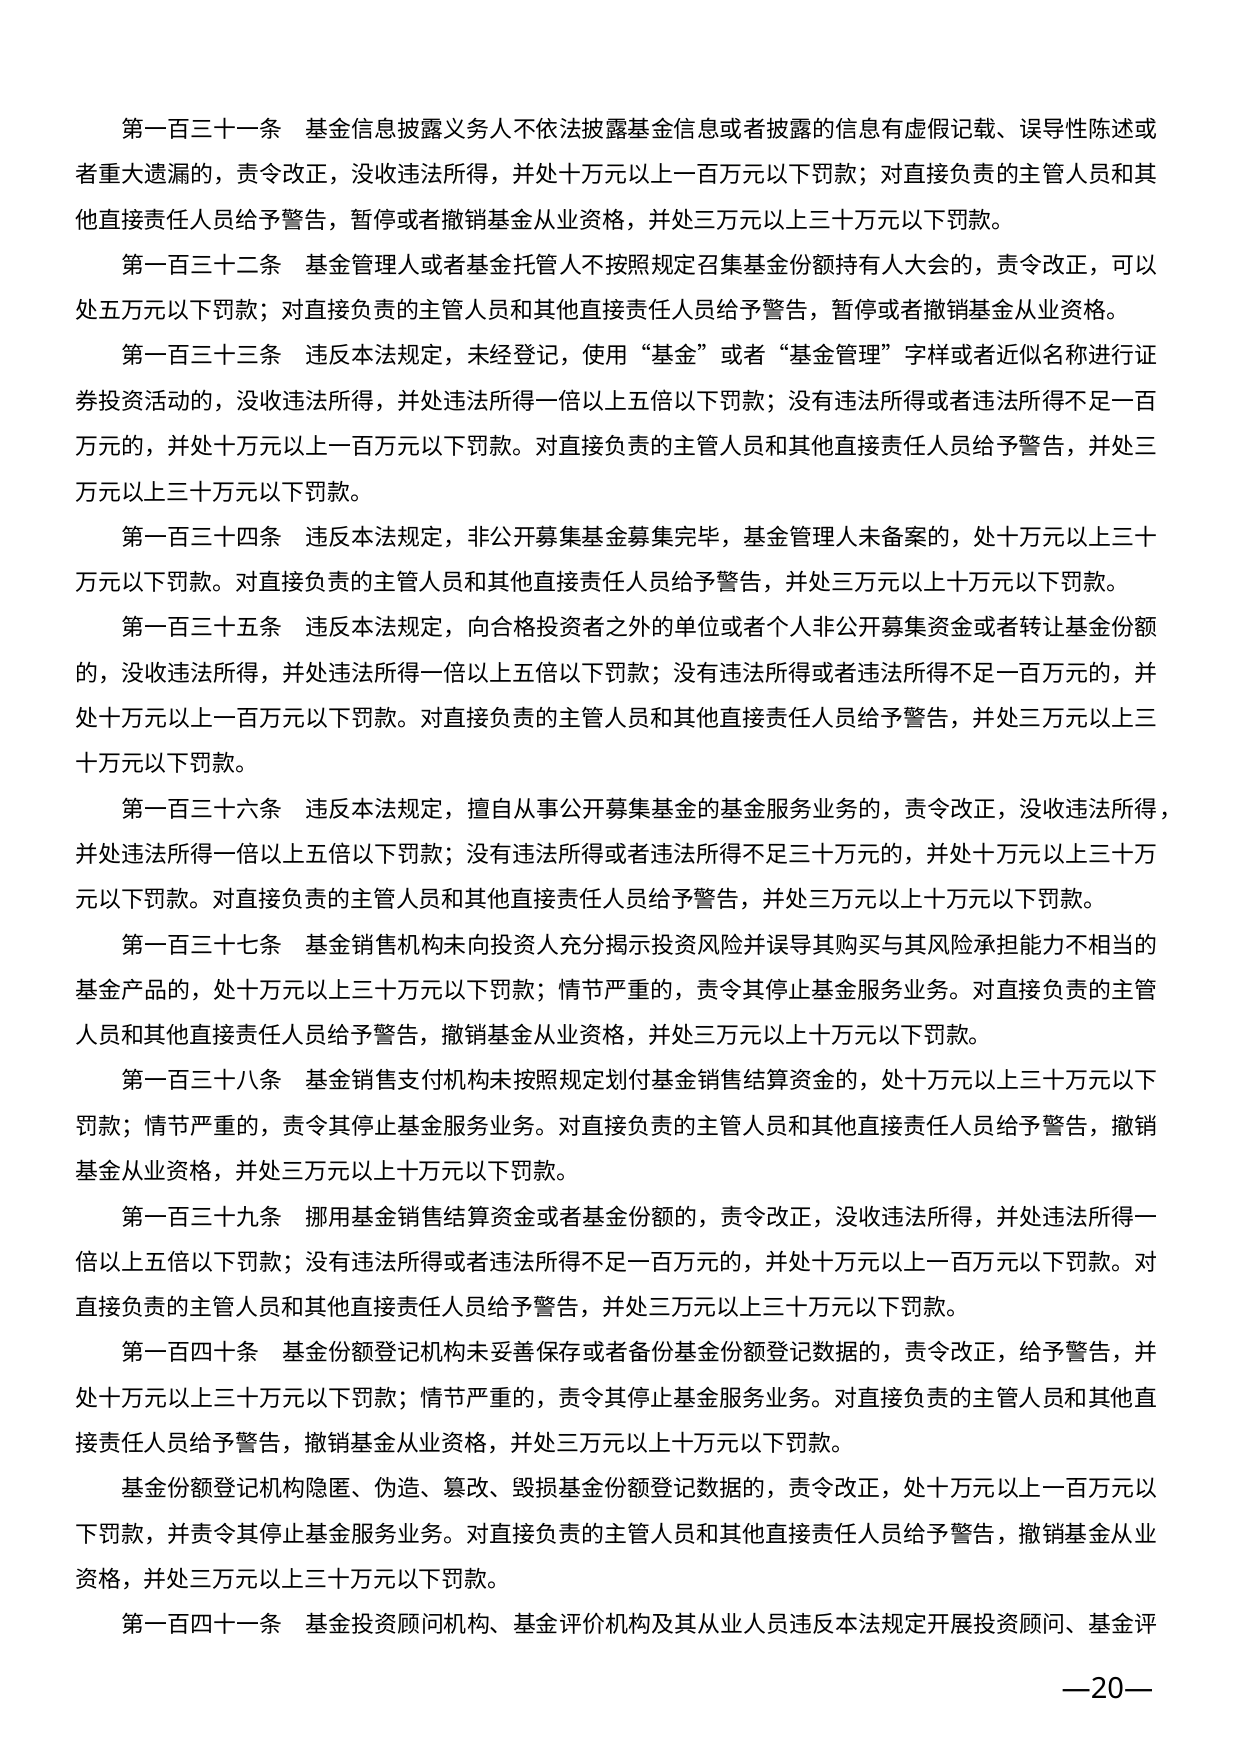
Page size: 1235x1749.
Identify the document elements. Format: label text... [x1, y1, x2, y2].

text 第一百三十七条 基金销售机构未向投资人充分揭示投资风险并误导其购买与其风险承担能力不相当的基金产品的，处十万元以上三十万元以下罚款；情节严重的，责令其停止基金服务业务。对直接负责的主管人员和其他直接责任人员给予警告，撤销基金从业资格，并处三万元以上十万元以下罚款。 [75, 920, 1159, 1056]
text 第一百三十六条 违反本法规定，擅自从事公开募集基金的基金服务业务的，责令改正，没收违法所得，并处违法所得一倍以上五倍以下罚款；没有违法所得或者违法所得不足三十万元的，并处十万元以上三十万元以下罚款。对直接负责的主管人员和其他直接责任人员给予警告，并处三万元以上十万元以下罚款。 [75, 784, 1159, 920]
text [75, 1600, 1159, 1645]
text 第一百三十五条 违反本法规定，向合格投资者之外的单位或者个人非公开募集资金或者转让基金份额的，没收违法所得，并处违法所得一倍以上五倍以下罚款；没有违法所得或者违法所得不足一百万元的，并处十万元以上一百万元以下罚款。对直接负责的主管人员和其他直接责任人员给予警告，并处三万元以上三十万元以下罚款。 [75, 603, 1159, 784]
text 第一百四十条 基金份额登记机构未妥善保存或者备份基金份额登记数据的，责令改正，给予警告，并处十万元以上三十万元以下罚款；情节严重的，责令其停止基金服务业务。对直接负责的主管人员和其他直接责任人员给予警告，撤销基金从业资格，并处三万元以上十万元以下罚款。 [75, 1328, 1159, 1464]
text 第一百三十二条 基金管理人或者基金托管人不按照规定召集基金份额持有人大会的，责令改正，可以处五万元以下罚款；对直接负责的主管人员和其他直接责任人员给予警告，暂停或者撤销基金从业资格。 [75, 241, 1159, 331]
text 第一百三十八条 基金销售支付机构未按照规定划付基金销售结算资金的，处十万元以上三十万元以下罚款；情节严重的，责令其停止基金服务业务。对直接负责的主管人员和其他直接责任人员给予警告，撤销基金从业资格，并处三万元以上十万元以下罚款。 [75, 1056, 1159, 1192]
text 第一百三十三条 违反本法规定，未经登记，使用“基金”或者“基金管理”字样或者近似名称进行证券投资活动的，没收违法所得，并处违法所得一倍以上五倍以下罚款；没有违法所得或者违法所得不足一百万元的，并处十万元以上一百万元以下罚款。对直接负责的主管人员和其他直接责任人员给予警告，并处三万元以上三十万元以下罚款。 [75, 331, 1159, 513]
text 第一百三十一条 基金信息披露义务人不依法披露基金信息或者披露的信息有虚假记载、误导性陈述或者重大遗漏的，责令改正，没收违法所得，并处十万元以上一百万元以下罚款；对直接负责的主管人员和其他直接责任人员给予警告，暂停或者撤销基金从业资格，并处三万元以上三十万元以下罚款。 [75, 105, 1159, 241]
text 第一百三十九条 挪用基金销售结算资金或者基金份额的，责令改正，没收违法所得，并处违法所得一倍以上五倍以下罚款；没有违法所得或者违法所得不足一百万元的，并处十万元以上一百万元以下罚款。对直接负责的主管人员和其他直接责任人员给予警告，并处三万元以上三十万元以下罚款。 [75, 1192, 1159, 1328]
text 基金份额登记机构隐匿、伪造、篡改、毁损基金份额登记数据的，责令改正，处十万元以上一百万元以下罚款，并责令其停止基金服务业务。对直接负责的主管人员和其他直接责任人员给予警告，撤销基金从业资格，并处三万元以上三十万元以下罚款。 [75, 1464, 1159, 1600]
text 第一百三十四条 违反本法规定，非公开募集基金募集完毕，基金管理人未备案的，处十万元以上三十万元以下罚款。对直接负责的主管人员和其他直接责任人员给予警告，并处三万元以上十万元以下罚款。 [75, 513, 1159, 603]
